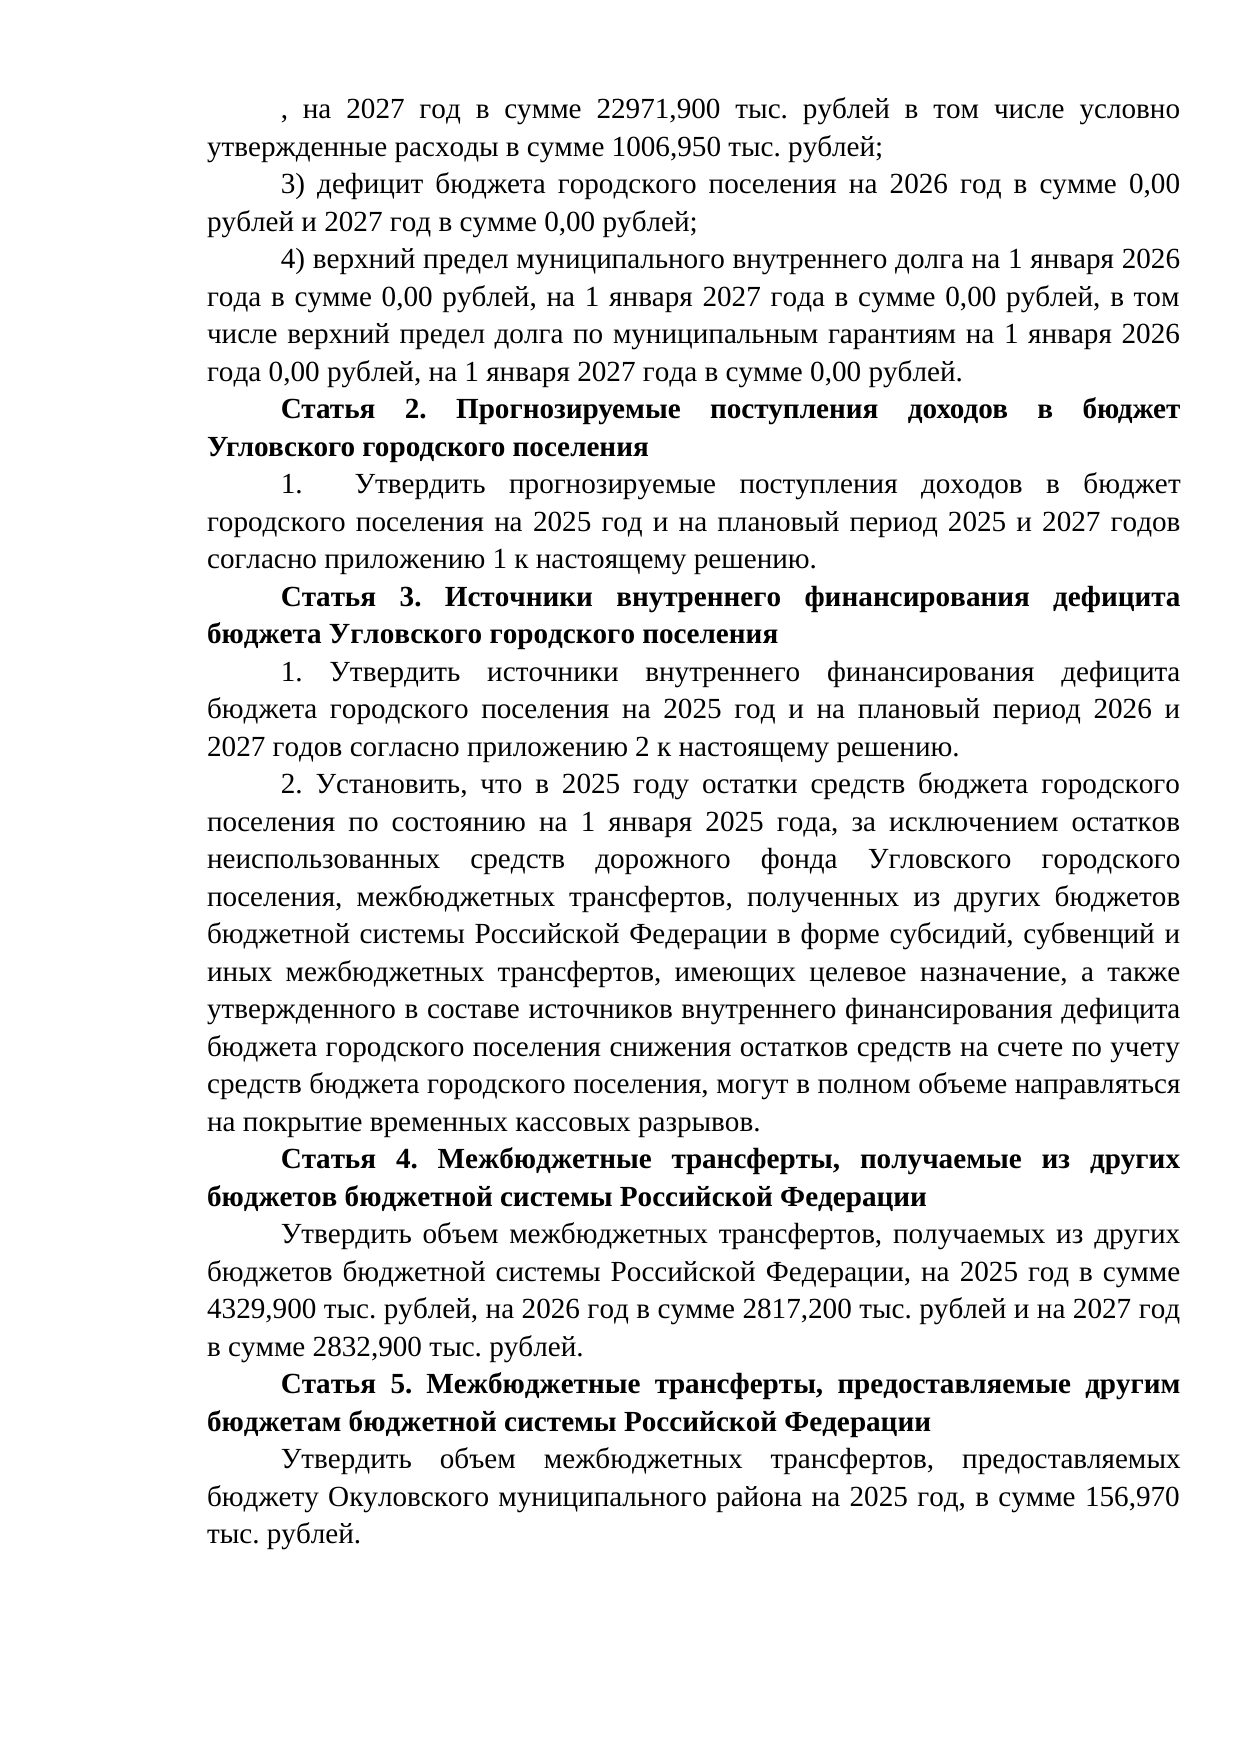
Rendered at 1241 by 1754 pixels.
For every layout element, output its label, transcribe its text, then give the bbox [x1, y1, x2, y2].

subtitle Статья 2. Прогнозируемые поступления доходов в бюджет Угловского городского поселения [207, 389, 1181, 464]
text Статья 5. Межбюджетные трансферты, предоставляемые другим бюджетам бюджетной системы Российской Федерации [207, 1364, 1181, 1439]
text 3) дефицит бюджета городского поселения на 2026 год в сумме 0,00 рублей и 2027 год в сумме 0,00 рублей; [207, 164, 1181, 239]
text Статья 3. Источники внутреннего финансирования дефицита бюджета Угловского городского поселения [207, 576, 1181, 651]
text Статья 4. Межбюджетные трансферты, получаемые из других бюджетов бюджетной системы Российской Федерации [207, 1139, 1181, 1214]
list Утвердить прогнозируемые поступления доходов в бюджет городского поселения на 2025 год и на плановый период 2025 и 2027 годов согласно приложению 1 к настоящему решению. [207, 464, 1181, 576]
text Утвердить объем межбюджетных трансфертов, получаемых из других бюджетов бюджетной системы Российской Федерации, на 2025 год в сумме 4329,900 тыс. рублей, на 2026 год в сумме 2817,200 тыс. рублей и на 2027 год в сумме 2832,900 тыс. рублей. [207, 1214, 1181, 1364]
text 2. Установить, что в 2025 году остатки средств бюджета городского поселения по состоянию на 1 января 2025 года, за исключением остатков неиспользованных средств дорожного фонда Угловского городского поселения, межбюджетных трансфертов, полученных из других бюджетов бюджетной системы Российской Федерации в форме субсидий, субвенций и иных межбюджетных трансфертов, имеющих целевое назначение, а также утвержденного в составе источников внутреннего финансирования дефицита бюджета городского поселения снижения остатков средств на счете по учету средств бюджета городского поселения, могут в полном объеме направляться на покрытие временных кассовых разрывов. [207, 764, 1181, 1139]
text 1. Утвердить источники внутреннего финансирования дефицита бюджета городского поселения на 2025 год и на плановый период 2026 и 2027 годов согласно приложению 2 к настоящему решению. [207, 651, 1181, 764]
text , на 2027 год в сумме 22971,900 тыс. рублей в том числе условно утвержденные расходы в сумме 1006,950 тыс. рублей; [207, 89, 1181, 164]
text Утвердить объем межбюджетных трансфертов, предоставляемых бюджету Окуловского муниципального района на 2025 год, в сумме 156,970 тыс. рублей. [207, 1439, 1181, 1551]
text 4) верхний предел муниципального внутреннего долга на 1 января 2026 года в сумме 0,00 рублей, на 1 января 2027 года в сумме 0,00 рублей, в том числе верхний предел долга по муниципальным гарантиям на 1 января 2026 года 0,00 рублей, на 1 января 2027 года в сумме 0,00 рублей. [207, 239, 1181, 389]
